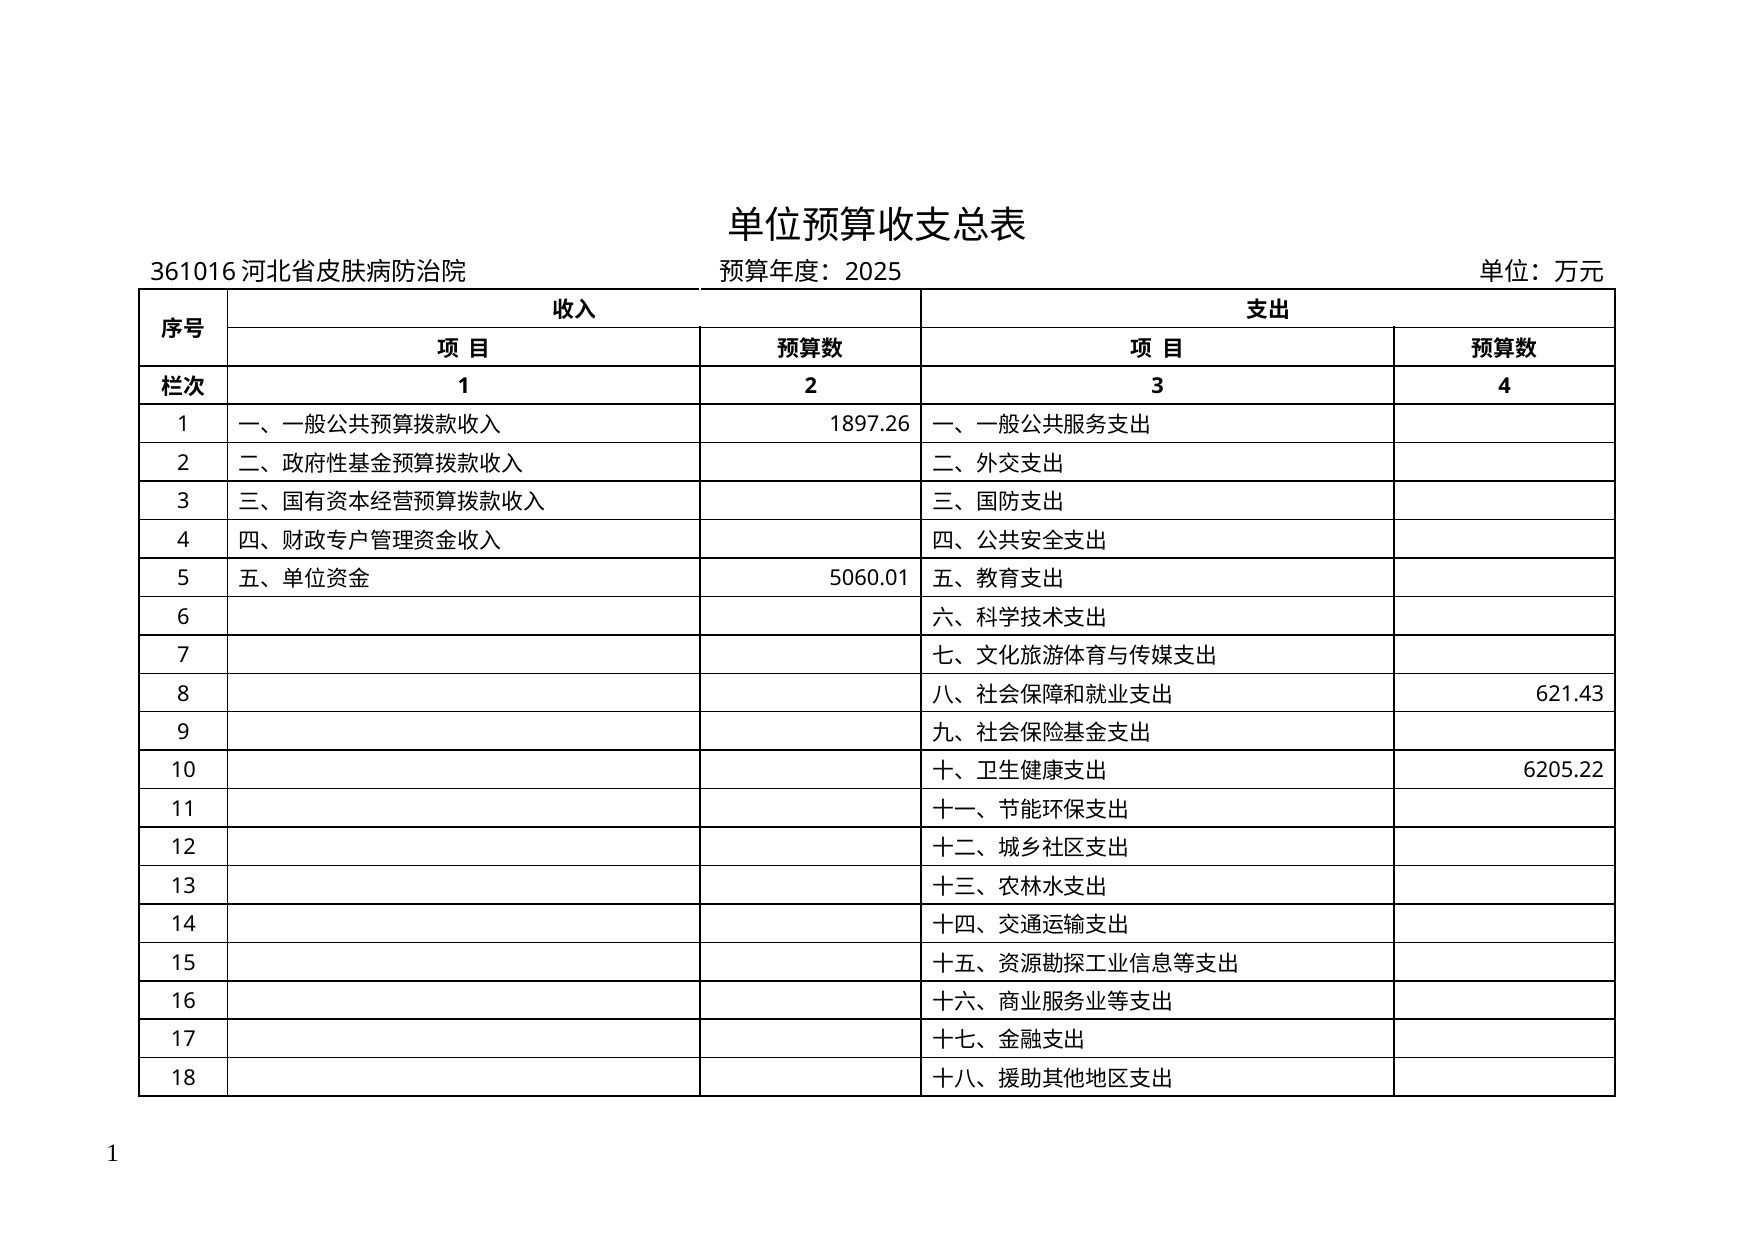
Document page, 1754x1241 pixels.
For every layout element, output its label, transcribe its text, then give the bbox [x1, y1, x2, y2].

table_cell [228, 597, 699, 634]
table_cell 四、公共安全支出 [922, 520, 1393, 557]
table_cell 4 [140, 520, 227, 557]
table_cell 12 [140, 828, 227, 864]
table_cell 6205.22 [1395, 751, 1614, 788]
table_cell [228, 751, 699, 788]
table_cell [701, 482, 920, 519]
table_cell [1395, 636, 1614, 672]
table_cell [1395, 943, 1614, 980]
table_cell 十四、交通运输支出 [922, 905, 1393, 941]
table_cell [701, 597, 920, 634]
table_cell 二、政府性基金预算拨款收入 [228, 443, 699, 480]
table_cell 5060.01 [701, 559, 920, 596]
table_cell 十一、节能环保支出 [922, 789, 1393, 826]
table_cell 1 [140, 405, 227, 442]
table_cell 十七、金融支出 [922, 1020, 1393, 1057]
table_cell [1395, 905, 1614, 941]
table_cell [1395, 828, 1614, 864]
table_cell [228, 866, 699, 903]
table_cell 五、教育支出 [922, 559, 1393, 596]
table_cell 2 [701, 367, 920, 403]
table_cell [1395, 789, 1614, 826]
table_cell 十二、城乡社区支出 [922, 828, 1393, 864]
table_cell [228, 1058, 699, 1095]
table_cell 17 [140, 1020, 227, 1057]
table_cell 10 [140, 751, 227, 788]
table_cell 三、国防支出 [922, 482, 1393, 519]
table_cell [228, 789, 699, 826]
table_cell [701, 443, 920, 480]
table_cell [701, 905, 920, 941]
table_header 单位：万元 [922, 251, 1614, 288]
table_cell [228, 1020, 699, 1057]
table_cell 621.43 [1395, 674, 1614, 711]
table_cell 3 [922, 367, 1393, 403]
table_cell [701, 866, 920, 903]
table_cell 11 [140, 789, 227, 826]
table_cell 14 [140, 905, 227, 941]
table_cell [1395, 1058, 1614, 1095]
table_cell [1395, 866, 1614, 903]
table_cell 十五、资源勘探工业信息等支出 [922, 943, 1393, 980]
table_cell 7 [140, 636, 227, 672]
table_header 预算年度：2025 [701, 251, 920, 288]
table_cell [1395, 597, 1614, 634]
table_cell [228, 636, 699, 672]
table_cell 支出 [922, 290, 1614, 326]
table_cell 1897.26 [701, 405, 920, 442]
table_cell 栏次 [140, 367, 227, 403]
table_cell [228, 712, 699, 749]
table_cell [701, 751, 920, 788]
table_cell 4 [1395, 367, 1614, 403]
table_cell [701, 636, 920, 672]
table_cell [228, 828, 699, 864]
table_cell 序号 [140, 290, 227, 365]
table_cell [1395, 482, 1614, 519]
table_cell 2 [140, 443, 227, 480]
table_cell [701, 1020, 920, 1057]
table_cell 5 [140, 559, 227, 596]
table_cell 一、一般公共预算拨款收入 [228, 405, 699, 442]
table_cell 6 [140, 597, 227, 634]
table_cell 十三、农林水支出 [922, 866, 1393, 903]
table_cell 15 [140, 943, 227, 980]
table_cell [701, 982, 920, 1018]
table_cell 预算数 [701, 328, 920, 365]
table_cell [1395, 405, 1614, 442]
table_cell [1395, 1020, 1614, 1057]
table_cell [228, 982, 699, 1018]
table_cell 项 目 [922, 328, 1393, 365]
table_cell 18 [140, 1058, 227, 1095]
table_cell 十六、商业服务业等支出 [922, 982, 1393, 1018]
table_cell 五、单位资金 [228, 559, 699, 596]
table_cell 十、卫生健康支出 [922, 751, 1393, 788]
table_cell [228, 943, 699, 980]
table_cell 16 [140, 982, 227, 1018]
table_cell 八、社会保障和就业支出 [922, 674, 1393, 711]
table_cell [701, 828, 920, 864]
table_cell [701, 520, 920, 557]
text 单位预算收支总表 [106, 195, 1648, 249]
table_cell 13 [140, 866, 227, 903]
table_cell [1395, 520, 1614, 557]
table_cell [701, 789, 920, 826]
table_cell 一、一般公共服务支出 [922, 405, 1393, 442]
table_cell 七、文化旅游体育与传媒支出 [922, 636, 1393, 672]
table_cell [1395, 443, 1614, 480]
table_cell [701, 674, 920, 711]
table_cell 8 [140, 674, 227, 711]
table_cell 收入 [228, 290, 920, 326]
table_cell 三、国有资本经营预算拨款收入 [228, 482, 699, 519]
table_cell 十八、援助其他地区支出 [922, 1058, 1393, 1095]
table_cell 九、社会保险基金支出 [922, 712, 1393, 749]
table_cell [701, 1058, 920, 1095]
table_cell 预算数 [1395, 328, 1614, 365]
table_cell [1395, 559, 1614, 596]
table_cell [701, 943, 920, 980]
table_cell 项 目 [228, 328, 699, 365]
table_header 361016河北省皮肤病防治院 [140, 251, 699, 288]
table_cell 3 [140, 482, 227, 519]
table_cell [701, 712, 920, 749]
table_cell 四、财政专户管理资金收入 [228, 520, 699, 557]
table_cell 六、科学技术支出 [922, 597, 1393, 634]
table_cell [228, 674, 699, 711]
table_cell [1395, 712, 1614, 749]
table_cell [1395, 982, 1614, 1018]
table_cell 9 [140, 712, 227, 749]
table_cell 1 [228, 367, 699, 403]
table_cell [228, 905, 699, 941]
table_cell 二、外交支出 [922, 443, 1393, 480]
